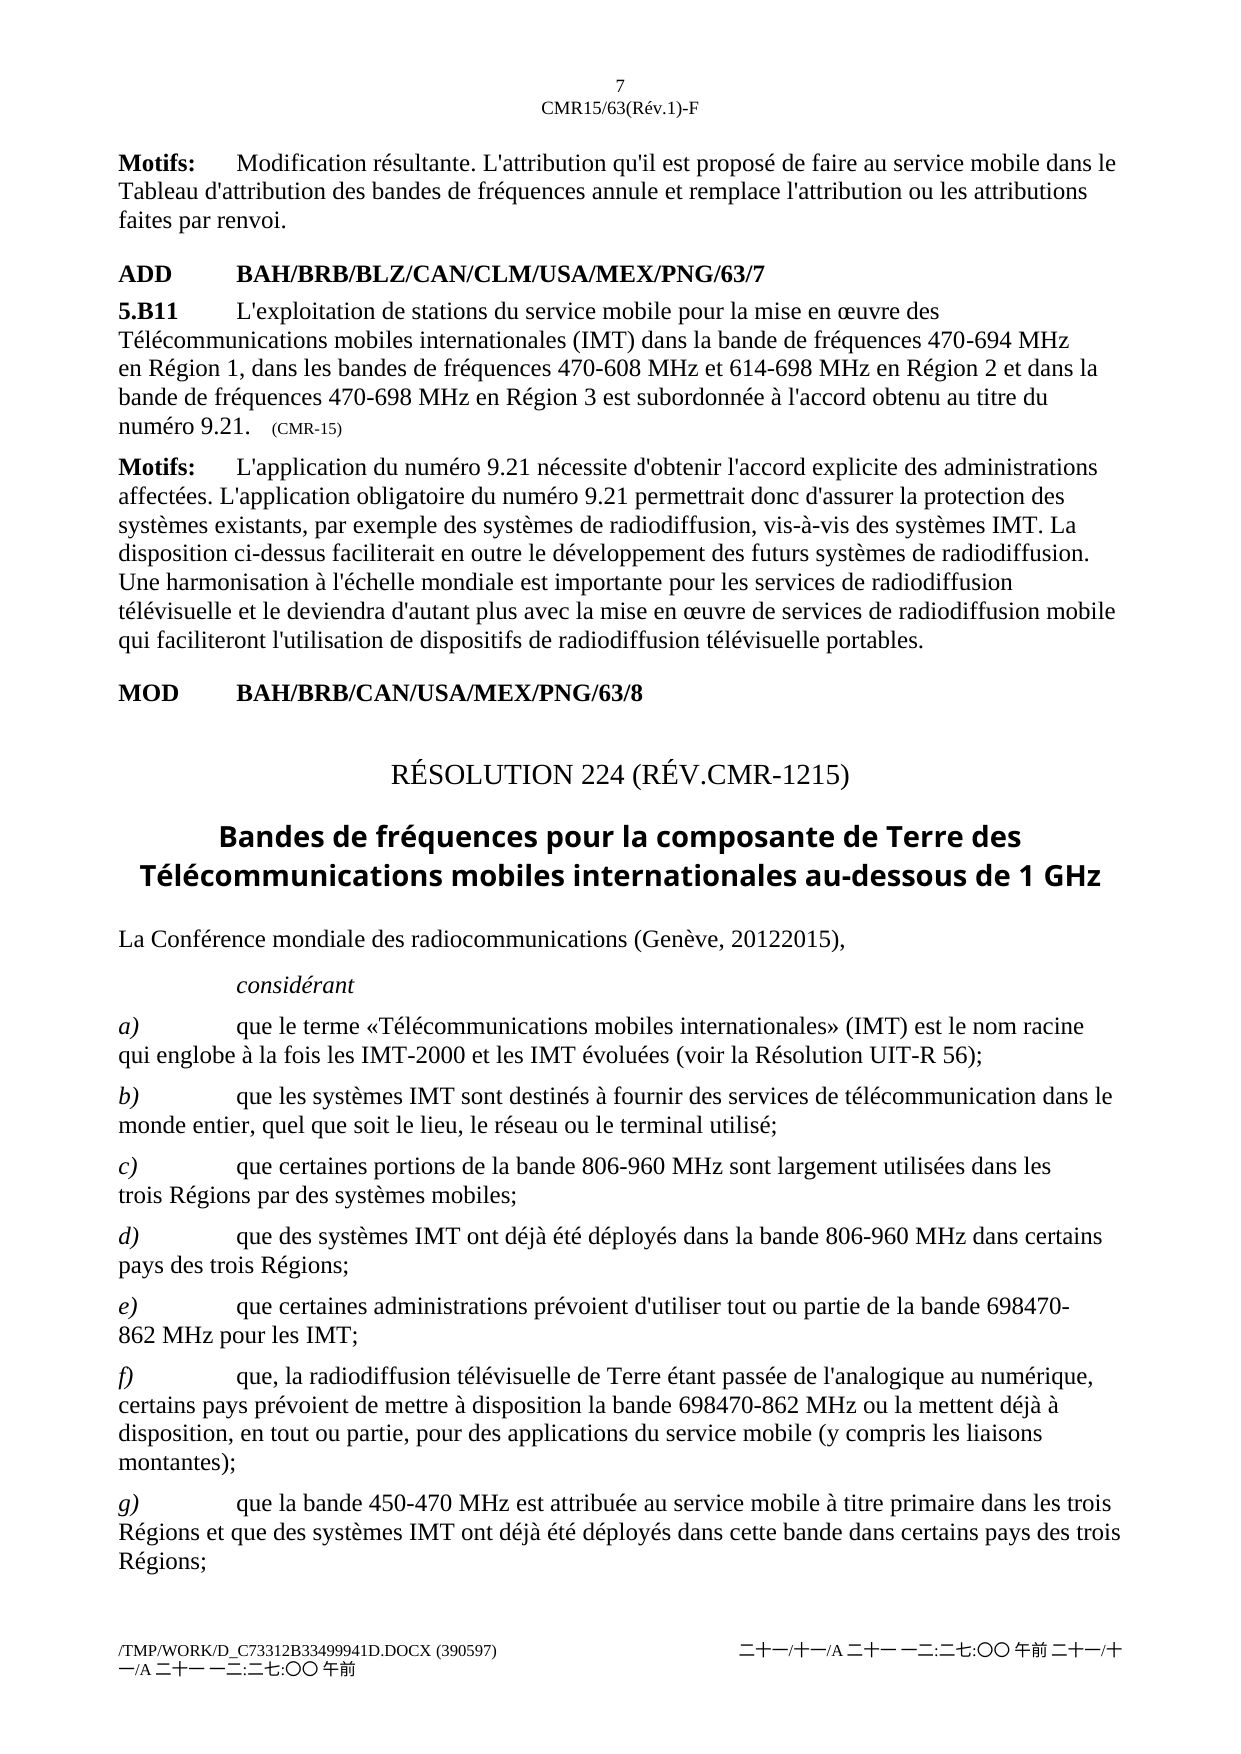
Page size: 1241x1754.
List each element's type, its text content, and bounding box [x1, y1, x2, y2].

text d) que des systèmes IMT ont déjà été déployés dans la bande 806-960 MHz dans certains pays des trois Régions; [118, 1221, 1122, 1278]
text RÉSOLUTION 224 (RÉV.CMR-) [118, 757, 1122, 791]
text Motifs: L'application du numéro 9.21 nécessite d'obtenir l'accord explicite des administrations affectées. L'application obligatoire du numéro 9.21 permettrait donc d'assurer la protection des systèmes existants, par exemple des systèmes de radiodiffusion, vis-à-vis des systèmes IMT. La disposition ci-dessus faciliterait en outre le développement des futurs systèmes de radiodiffusion. Une harmonisation à l'échelle mondiale est importante pour les services de radiodiffusion télévisuelle et le deviendra d'autant plus avec la mise en œuvre de services de radiodiffusion mobile qui faciliteront l'utilisation de dispositifs de radiodiffusion télévisuelle portables. [118, 452, 1122, 653]
title Bandes de fréquences pour la composante de Terre des Télécommunications mobiles internationales au-dessous de 1 GHz [118, 816, 1122, 895]
text e) que certaines administrations prévoient d'utiliser tout ou partie de la bande -862 MHz pour les IMT; [118, 1291, 1122, 1348]
text considérant [236, 970, 1122, 998]
title La Conférence mondiale des radiocommunications (Genève,), [118, 924, 1122, 953]
text c) que certaines portions de la bande 806-960 MHz sont largement utilisées dans les trois Régions par des systèmes mobiles; [118, 1151, 1122, 1208]
text g) que la bande 450-470 MHz est attribuée au service mobile à titre primaire dans les trois Régions et que des systèmes IMT ont déjà été déployés dans cette bande dans certains pays des trois Régions; [118, 1488, 1122, 1575]
text f) que, la radiodiffusion télévisuelle de Terre étant passée de l'analogique au numérique, certains pays prévoient de mettre à disposition la bande -862 MHz ou la mettent déjà à disposition, en tout ou partie, pour des applications du service mobile (y compris les liaisons montantes); [118, 1361, 1122, 1476]
text b) que les systèmes IMT sont destinés à fournir des services de télécommunication dans le monde entier, quel que soit le lieu, le réseau ou le terminal utilisé; [118, 1081, 1122, 1138]
text MOD BAH/BRB/CAN/USA/MEX/PNG/63/8 [118, 678, 1122, 707]
text a) que le terme «Télécommunications mobiles internationales» (IMT) est le nom racine qui englobe à la fois les IMT-2000 et les IMT évoluées (voir la Résolution UIT-R 56); [118, 1011, 1122, 1068]
text 5.B11 L'exploitation de stations du service mobile pour la mise en œuvre des Télécommunications mobiles internationales (IMT) dans la bande de fréquences 470-694 MHz en Région 1, dans les bandes de fréquences 470-608 MHz et 614-698 MHz en Région 2 et dans la bande de fréquences 470-698 MHz en Région 3 est subordonnée à l'accord obtenu au titre du numéro 9.21. (CMR-15) [118, 296, 1122, 440]
text ADD BAH/BRB/BLZ/CAN/CLM/USA/MEX/PNG/63/7 [118, 259, 1122, 288]
